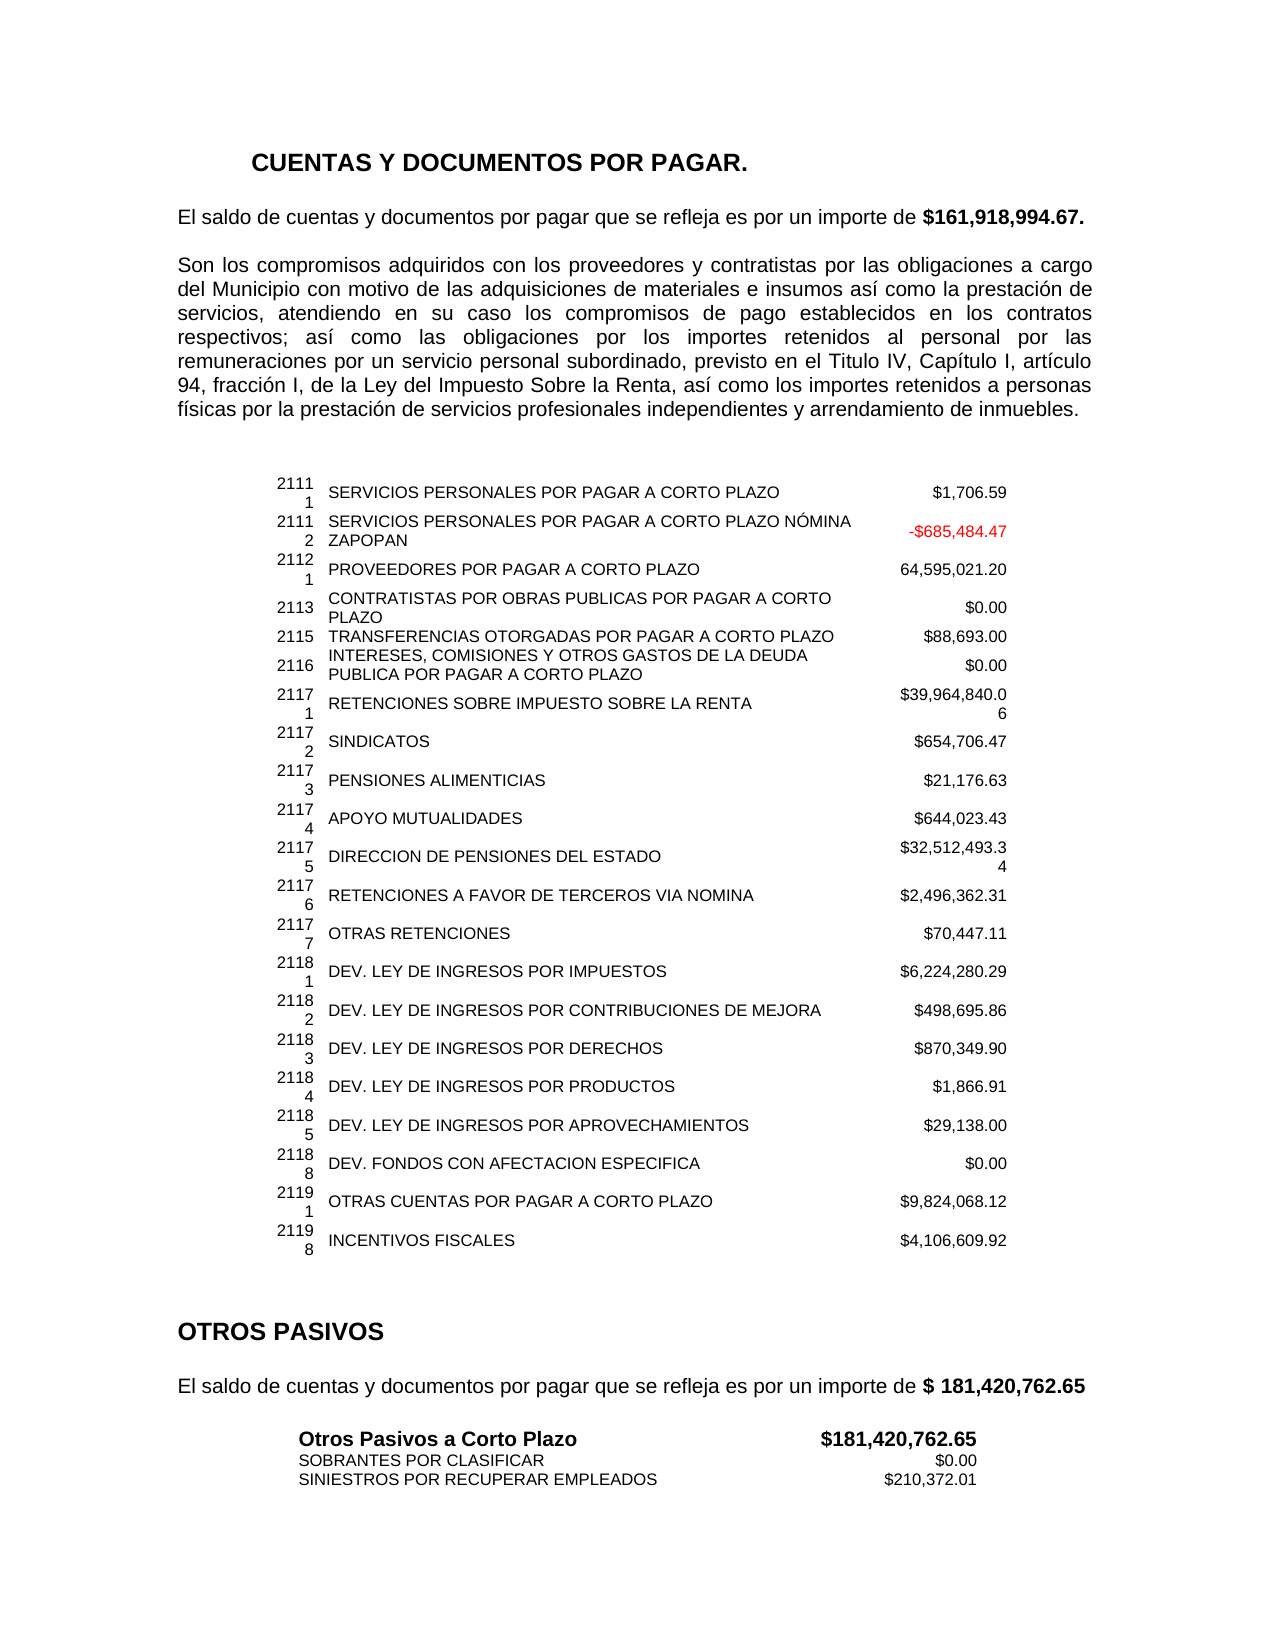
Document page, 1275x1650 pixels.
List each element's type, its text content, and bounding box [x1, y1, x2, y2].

table_cell $498,695.86 [886, 991, 1014, 1029]
table_cell $29,138.00 [886, 1106, 1014, 1144]
table_cell 21112 [261, 512, 321, 550]
table_cell SINIESTROS POR RECUPERAR EMPLEADOS [291, 1470, 792, 1489]
table_cell DEV. LEY DE INGRESOS POR DERECHOS [321, 1029, 886, 1068]
table_cell SERVICIOS PERSONALES POR PAGAR A CORTO PLAZO NÓMINA ZAPOPAN [321, 512, 886, 550]
text El saldo de cuentas y documentos por pagar que se refleja es por un importe de $ 181,420,762.65 [177, 1374, 1093, 1398]
table_header Otros Pasivos a Corto Plazo [291, 1427, 792, 1451]
table_header $1,706.59 [886, 474, 1014, 512]
table_cell INTERESES, COMISIONES Y OTROS GASTOS DE LA DEUDA PUBLICA POR PAGAR A CORTO PLAZO [321, 646, 886, 684]
table_cell 21188 [261, 1144, 321, 1183]
table_cell CONTRATISTAS POR OBRAS PUBLICAS POR PAGAR A CORTO PLAZO [321, 589, 886, 627]
table_cell 64,595,021.20 [886, 550, 1014, 588]
table_cell $2,496,362.31 [886, 876, 1014, 914]
table_header SERVICIOS PERSONALES POR PAGAR A CORTO PLAZO [321, 474, 886, 512]
table_cell 21183 [261, 1029, 321, 1068]
table_cell INCENTIVOS FISCALES [321, 1221, 886, 1259]
table_cell DEV. FONDOS CON AFECTACION ESPECIFICA [321, 1144, 886, 1183]
table_cell PENSIONES ALIMENTICIAS [321, 761, 886, 799]
table_cell -$685,484.47 [886, 512, 1014, 550]
table_cell DEV. LEY DE INGRESOS POR CONTRIBUCIONES DE MEJORA [321, 991, 886, 1029]
table_cell 21175 [261, 838, 321, 876]
table_cell $0.00 [886, 589, 1014, 627]
table_cell $644,023.43 [886, 799, 1014, 838]
table_cell OTRAS RETENCIONES [321, 914, 886, 953]
table_cell OTRAS CUENTAS POR PAGAR A CORTO PLAZO [321, 1183, 886, 1221]
text CUENTAS Y DOCUMENTOS POR PAGAR. [251, 148, 1093, 176]
table_cell $1,866.91 [886, 1068, 1014, 1106]
table_cell DIRECCION DE PENSIONES DEL ESTADO [321, 838, 886, 876]
table_cell $0.00 [792, 1451, 984, 1470]
table_cell 2116 [261, 646, 321, 684]
table_cell $870,349.90 [886, 1029, 1014, 1068]
table_cell 21172 [261, 723, 321, 761]
text El saldo de cuentas y documentos por pagar que se refleja es por un importe de $161,918,994.67. [177, 205, 1093, 229]
table_cell $0.00 [886, 646, 1014, 684]
table_cell $4,106,609.92 [886, 1221, 1014, 1259]
table_cell 2113 [261, 589, 321, 627]
table_cell 21176 [261, 876, 321, 914]
table_header 21111 [261, 474, 321, 512]
text OTROS PASIVOS [177, 1317, 1098, 1346]
table_cell 21182 [261, 991, 321, 1029]
table_cell 21184 [261, 1068, 321, 1106]
table_cell 21198 [261, 1221, 321, 1259]
table_cell $9,824,068.12 [886, 1183, 1014, 1221]
table_cell DEV. LEY DE INGRESOS POR APROVECHAMIENTOS [321, 1106, 886, 1144]
table_cell 21121 [261, 550, 321, 588]
table_cell $6,224,280.29 [886, 953, 1014, 991]
table_cell 21171 [261, 684, 321, 723]
table_cell SINDICATOS [321, 723, 886, 761]
table_cell SOBRANTES POR CLASIFICAR [291, 1451, 792, 1470]
table_cell 21174 [261, 799, 321, 838]
table_cell $0.00 [886, 1144, 1014, 1183]
table_cell $21,176.63 [886, 761, 1014, 799]
table_cell 2115 [261, 627, 321, 646]
table_cell TRANSFERENCIAS OTORGADAS POR PAGAR A CORTO PLAZO [321, 627, 886, 646]
text Son los compromisos adquiridos con los proveedores y contratistas por las obligaciones a cargo del Municipio con motivo de las adquisiciones de materiales e insumos así como la prestación de servicios, atendiendo en su caso los compromisos de pago establecidos en los contratos respectivos; así como las obligaciones por los importes retenidos al personal por las remuneraciones por un servicio personal subordinado, previsto en el Titulo IV, Capítulo I, artículo 94, fracción I, de la Ley del Impuesto Sobre la Renta, así como los importes retenidos a personas físicas por la prestación de servicios profesionales independientes y arrendamiento de inmuebles. [177, 253, 1093, 421]
table_cell APOYO MUTUALIDADES [321, 799, 886, 838]
table_cell $210,372.01 [792, 1470, 984, 1489]
table_cell 21185 [261, 1106, 321, 1144]
table_cell $39,964,840.06 [886, 684, 1014, 723]
table_cell RETENCIONES A FAVOR DE TERCEROS VIA NOMINA [321, 876, 886, 914]
table_cell $70,447.11 [886, 914, 1014, 953]
table_cell DEV. LEY DE INGRESOS POR IMPUESTOS [321, 953, 886, 991]
table_cell 21173 [261, 761, 321, 799]
table_header $181,420,762.65 [792, 1427, 984, 1451]
table_cell 21177 [261, 914, 321, 953]
table_cell $32,512,493.34 [886, 838, 1014, 876]
table_cell $88,693.00 [886, 627, 1014, 646]
table_cell PROVEEDORES POR PAGAR A CORTO PLAZO [321, 550, 886, 588]
table_cell 21191 [261, 1183, 321, 1221]
table_cell RETENCIONES SOBRE IMPUESTO SOBRE LA RENTA [321, 684, 886, 723]
table_cell $654,706.47 [886, 723, 1014, 761]
table_cell 21181 [261, 953, 321, 991]
table_cell DEV. LEY DE INGRESOS POR PRODUCTOS [321, 1068, 886, 1106]
